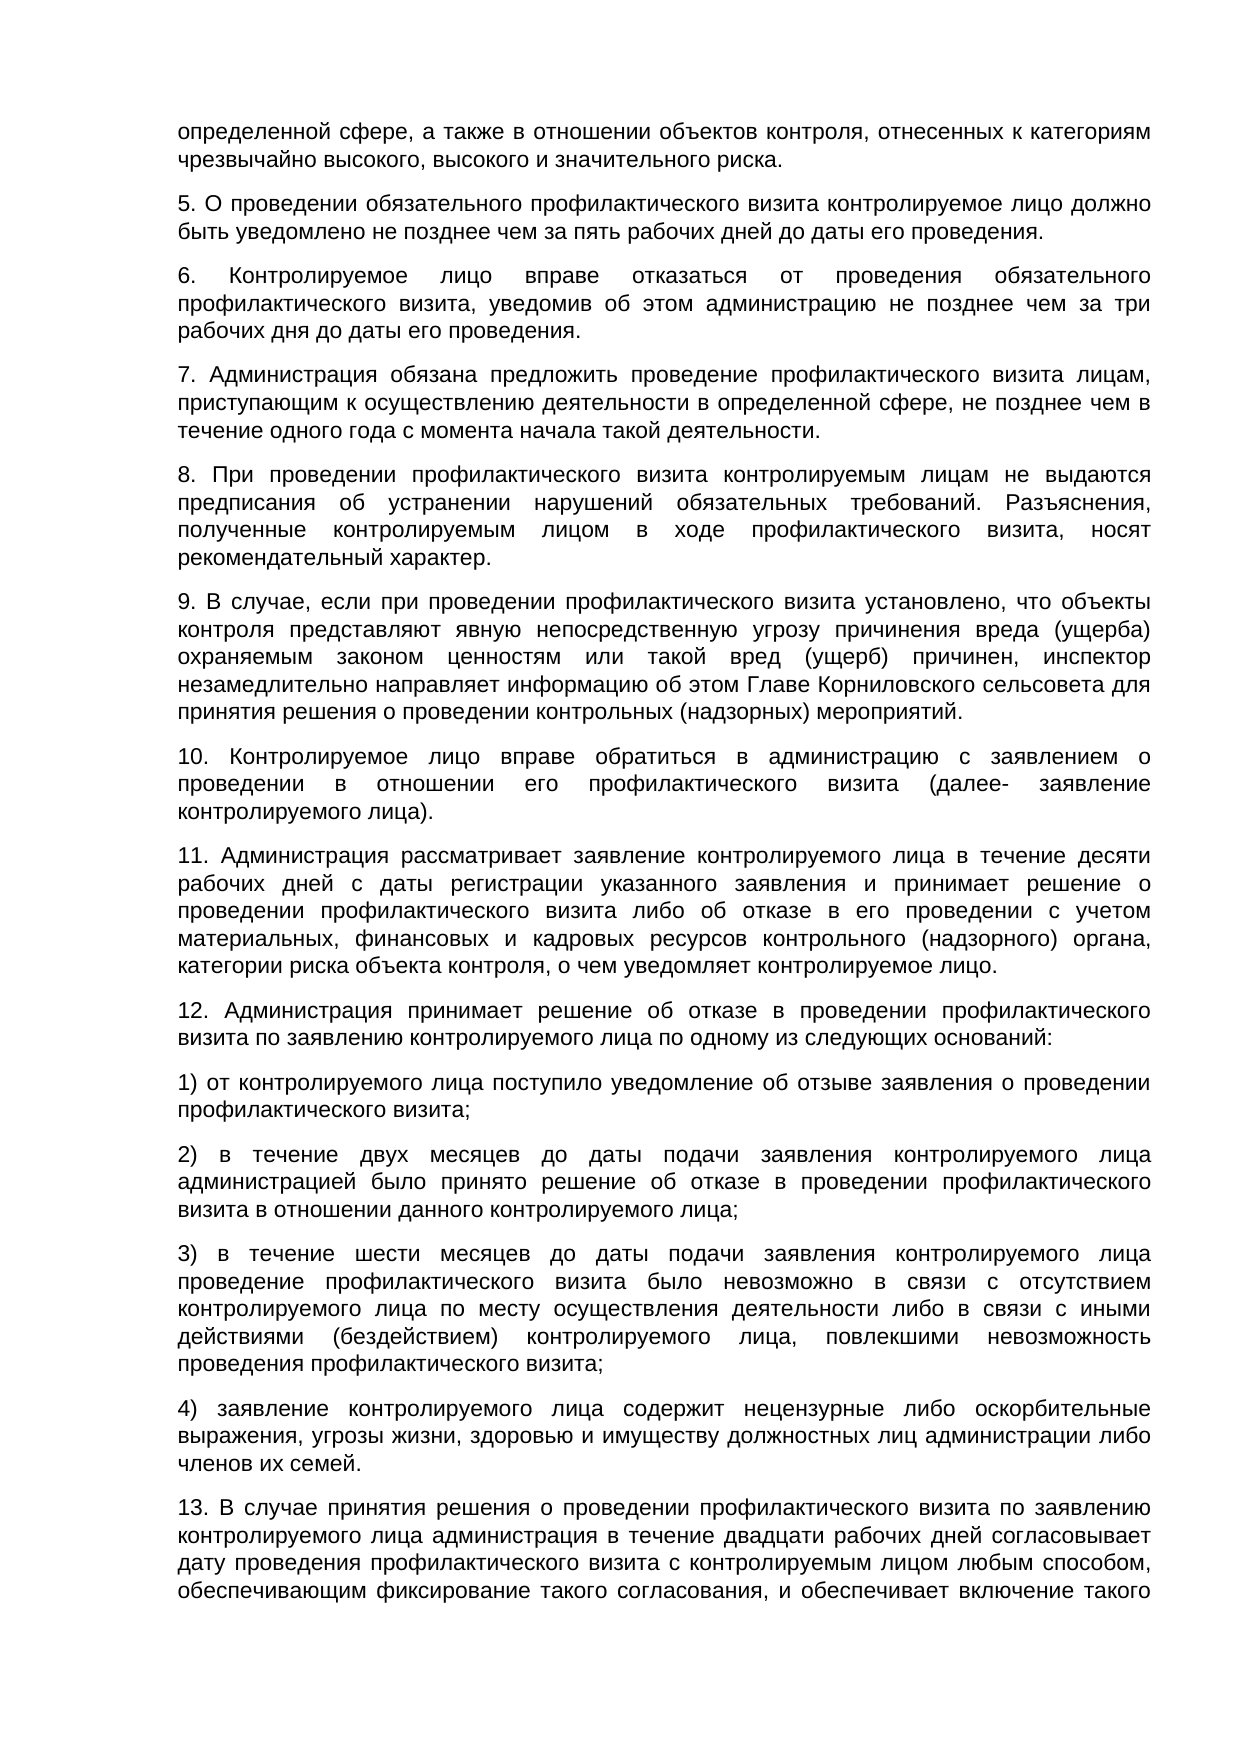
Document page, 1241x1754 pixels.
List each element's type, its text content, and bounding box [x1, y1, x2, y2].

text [177, 1494, 1152, 1603]
text 12. Администрация принимает решение об отказе в проведении профилактического визита по заявлению контролируемого лица по одному из следующих оснований: [177, 997, 1152, 1051]
text 4) заявление контролируемого лица содержит нецензурные либо оскорбительные выражения, угрозы жизни, здоровью и имуществу должностных лиц администрации либо членов их семей. [177, 1395, 1152, 1476]
text 6. Контролируемое лицо вправе отказаться от проведения обязательного профилактического визита, уведомив об этом администрацию не позднее чем за три рабочих дня до даты его проведения. [177, 262, 1152, 343]
text 3) в течение шести месяцев до даты подачи заявления контролируемого лица проведение профилактического визита было невозможно в связи с отсутствием контролируемого лица по месту осуществления деятельности либо в связи с иными действиями (бездействием) контролируемого лица, повлекшими невозможность проведения профилактического визита; [177, 1240, 1152, 1377]
text 11. Администрация рассматривает заявление контролируемого лица в течение десяти рабочих дней с даты регистрации указанного заявления и принимает решение о проведении профилактического визита либо об отказе в его проведении с учетом материальных, финансовых и кадровых ресурсов контрольного (надзорного) органа, категории риска объекта контроля, о чем уведомляет контролируемое лицо. [177, 842, 1152, 979]
text 10. Контролируемое лицо вправе обратиться в администрацию с заявлением о проведении в отношении его профилактического визита (далее- заявление контролируемого лица). [177, 743, 1152, 824]
text 1) от контролируемого лица поступило уведомление об отзыве заявления о проведении профилактического визита; [177, 1069, 1152, 1123]
text 2) в течение двух месяцев до даты подачи заявления контролируемого лица администрацией было принято решение об отказе в проведении профилактического визита в отношении данного контролируемого лица; [177, 1141, 1152, 1222]
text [177, 118, 1152, 172]
text 5. О проведении обязательного профилактического визита контролируемое лицо должно быть уведомлено не позднее чем за пять рабочих дней до даты его проведения. [177, 190, 1152, 244]
text 9. В случае, если при проведении профилактического визита установлено, что объекты контроля представляют явную непосредственную угрозу причинения вреда (ущерба) охраняемым законом ценностям или такой вред (ущерб) причинен, инспектор незамедлительно направляет информацию об этом Главе Корниловского сельсовета для принятия решения о проведении контрольных (надзорных) мероприятий. [177, 588, 1152, 725]
text 8. При проведении профилактического визита контролируемым лицам не выдаются предписания об устранении нарушений обязательных требований. Разъяснения, полученные контролируемым лицом в ходе профилактического визита, носят рекомендательный характер. [177, 461, 1152, 570]
text 7. Администрация обязана предложить проведение профилактического визита лицам, приступающим к осуществлению деятельности в определенной сфере, не позднее чем в течение одного года с момента начала такой деятельности. [177, 361, 1152, 443]
